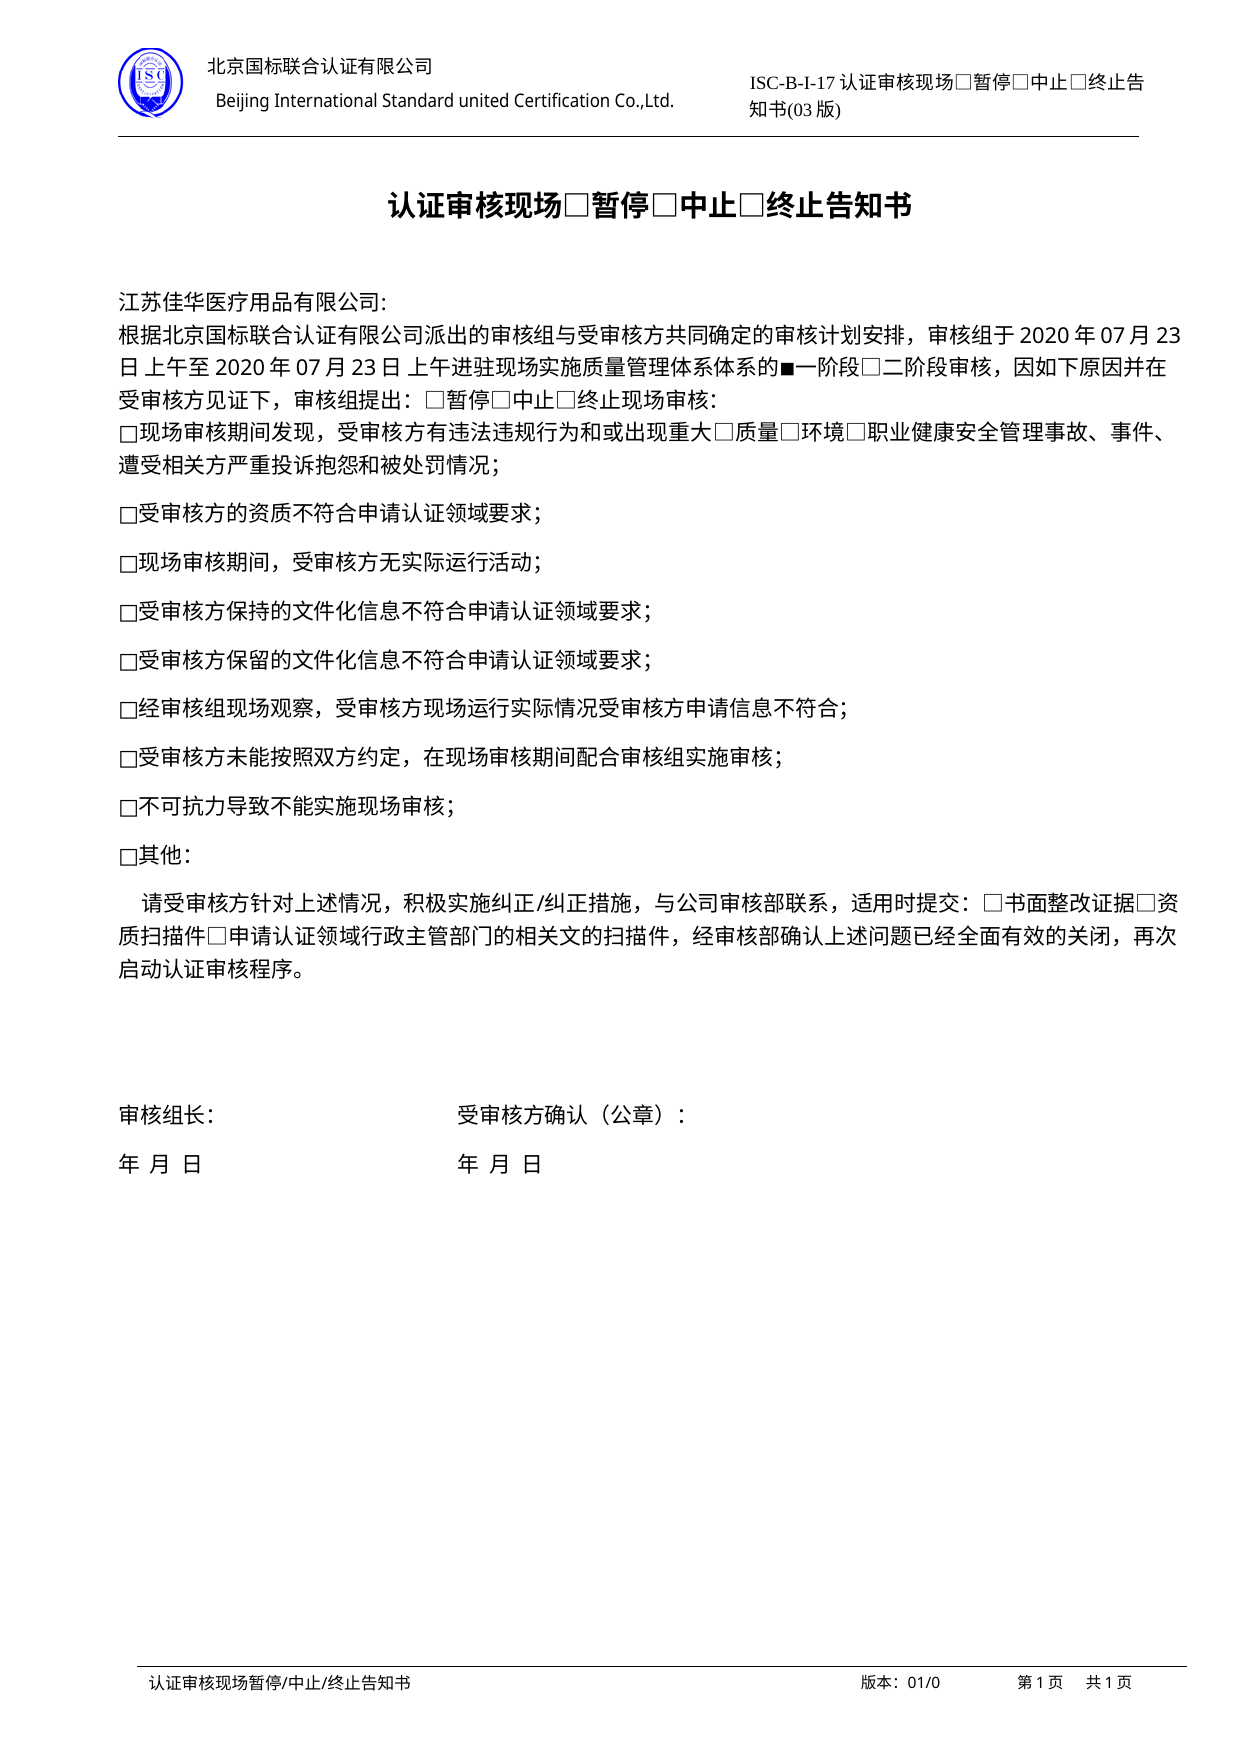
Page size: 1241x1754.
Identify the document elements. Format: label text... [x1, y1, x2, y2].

picture [118, 48, 186, 117]
text 审核组长： 受审核方确认（公章）： [118, 1097, 1181, 1130]
text □受审核方保留的文件化信息不符合申请认证领域要求； [118, 642, 1181, 675]
text 年 月 日 年 月 日 [118, 1146, 1181, 1179]
text 认证审核现场□暂停□中止□终止告知书 [118, 171, 1181, 236]
text □现场审核期间发现，受审核方有违法违规行为和或出现重大□质量□环境□职业健康安全管理事故、事件、遭受相关方严重投诉抱怨和被处罚情况； [118, 415, 1181, 480]
text □其他： [118, 837, 1181, 870]
text □不可抗力导致不能实施现场审核； [118, 789, 1181, 821]
text □经审核组现场观察，受审核方现场运行实际情况受审核方申请信息不符合； [118, 691, 1181, 724]
text □受审核方未能按照双方约定，在现场审核期间配合审核组实施审核； [118, 740, 1181, 772]
text 江苏佳华医疗用品有限公司: [118, 285, 1181, 317]
text 请受审核方针对上述情况，积极实施纠正/纠正措施，与公司审核部联系，适用时提交：□书面整改证据□资质扫描件□申请认证领域行政主管部门的相关文的扫描件，经审核部确认上述问题已经全面有效的关闭，再次启动认证审核程序。 [118, 886, 1181, 984]
text □受审核方保持的文件化信息不符合申请认证领域要求； [118, 594, 1181, 626]
text 根据北京国标联合认证有限公司派出的审核组与受审核方共同确定的审核计划安排，审核组于2020年07月23日 上午至2020年07月23日 上午进驻现场实施质量管理体系体系的■一阶段□二阶段审核，因如下原因并在受审核方见证下，审核组提出：□暂停□中止□终止现场审核： [118, 317, 1181, 415]
text □现场审核期间，受审核方无实际运行活动； [118, 545, 1181, 577]
text □受审核方的资质不符合申请认证领域要求； [118, 496, 1181, 529]
